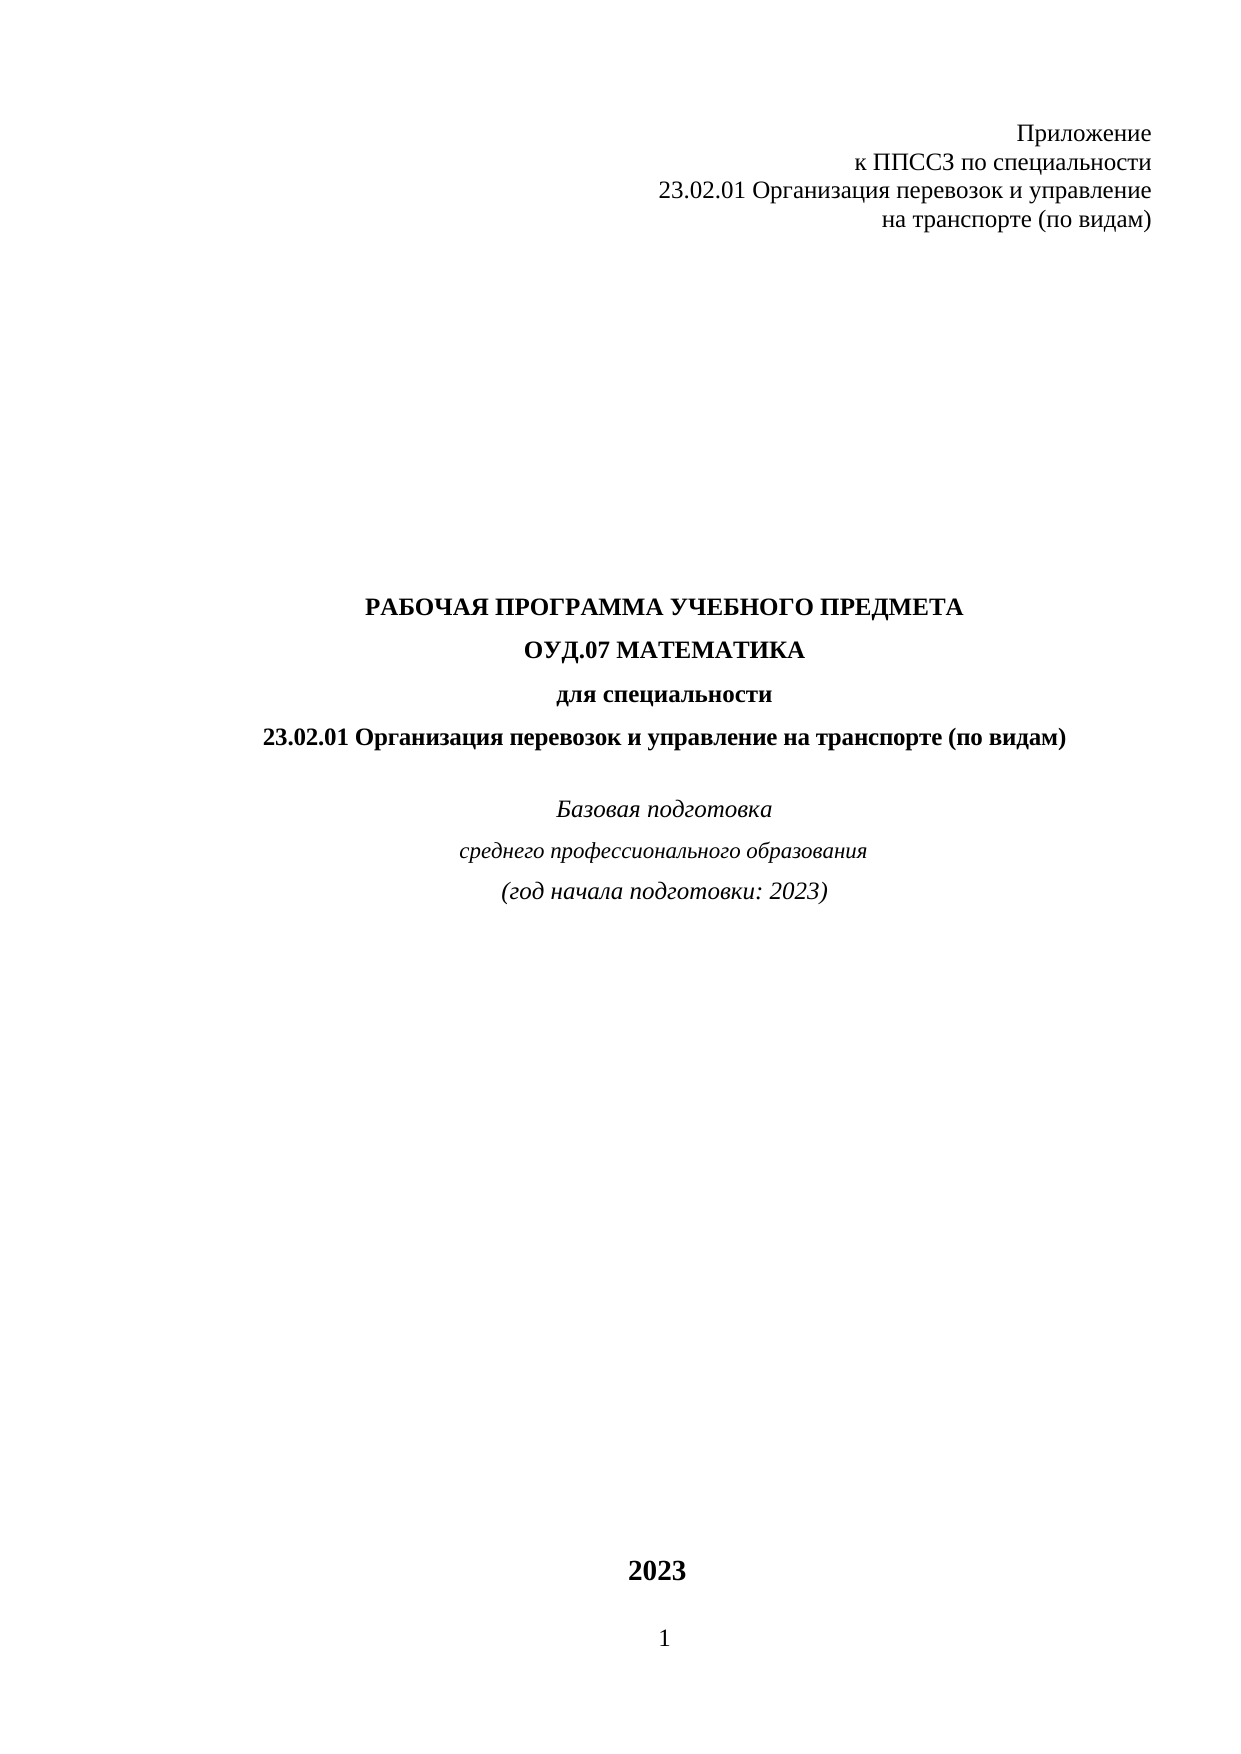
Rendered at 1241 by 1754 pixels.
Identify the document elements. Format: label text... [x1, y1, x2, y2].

text к ППССЗ по специальности [177, 147, 1152, 176]
text среднего профессионального образования [177, 837, 1152, 863]
text (год начала подготовки: 2023) [177, 876, 1152, 905]
text 2023 [177, 1557, 1137, 1586]
text ОУД.07 МАТЕМАТИКА [177, 636, 1152, 664]
text РАБОЧАЯ ПРОГРАММА УЧЕБНОГО ПРЕДМЕТА [177, 592, 1152, 621]
text Приложение [177, 118, 1152, 147]
text 23.02.01 Организация перевозок и управление на транспорте (по видам) [177, 722, 1152, 751]
text Базовая подготовка [177, 794, 1152, 822]
text 23.02.01 Организация перевозок и управление [177, 176, 1152, 204]
text на транспорте (по видам) [177, 204, 1152, 233]
text для специальности [177, 679, 1152, 707]
